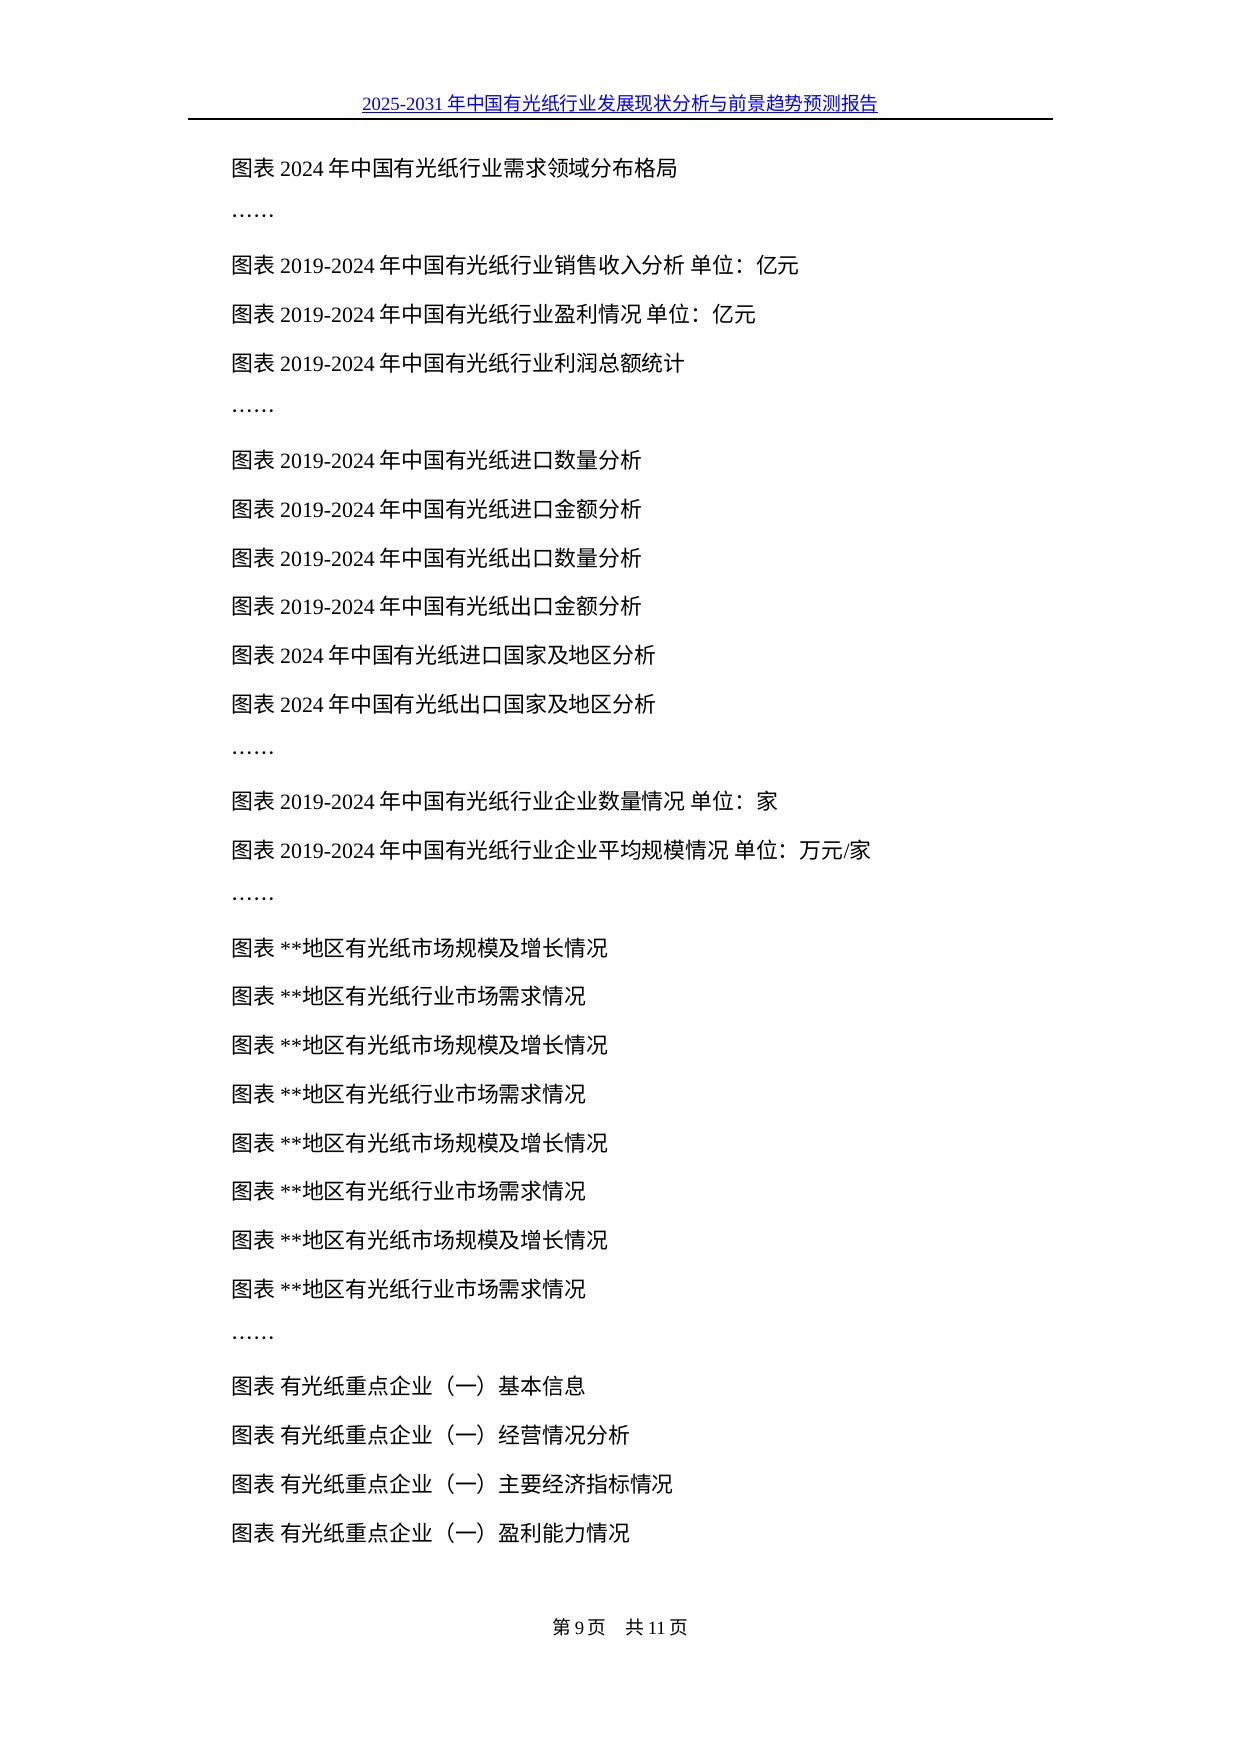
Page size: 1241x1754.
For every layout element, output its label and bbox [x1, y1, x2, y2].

text [187, 150, 1053, 1548]
